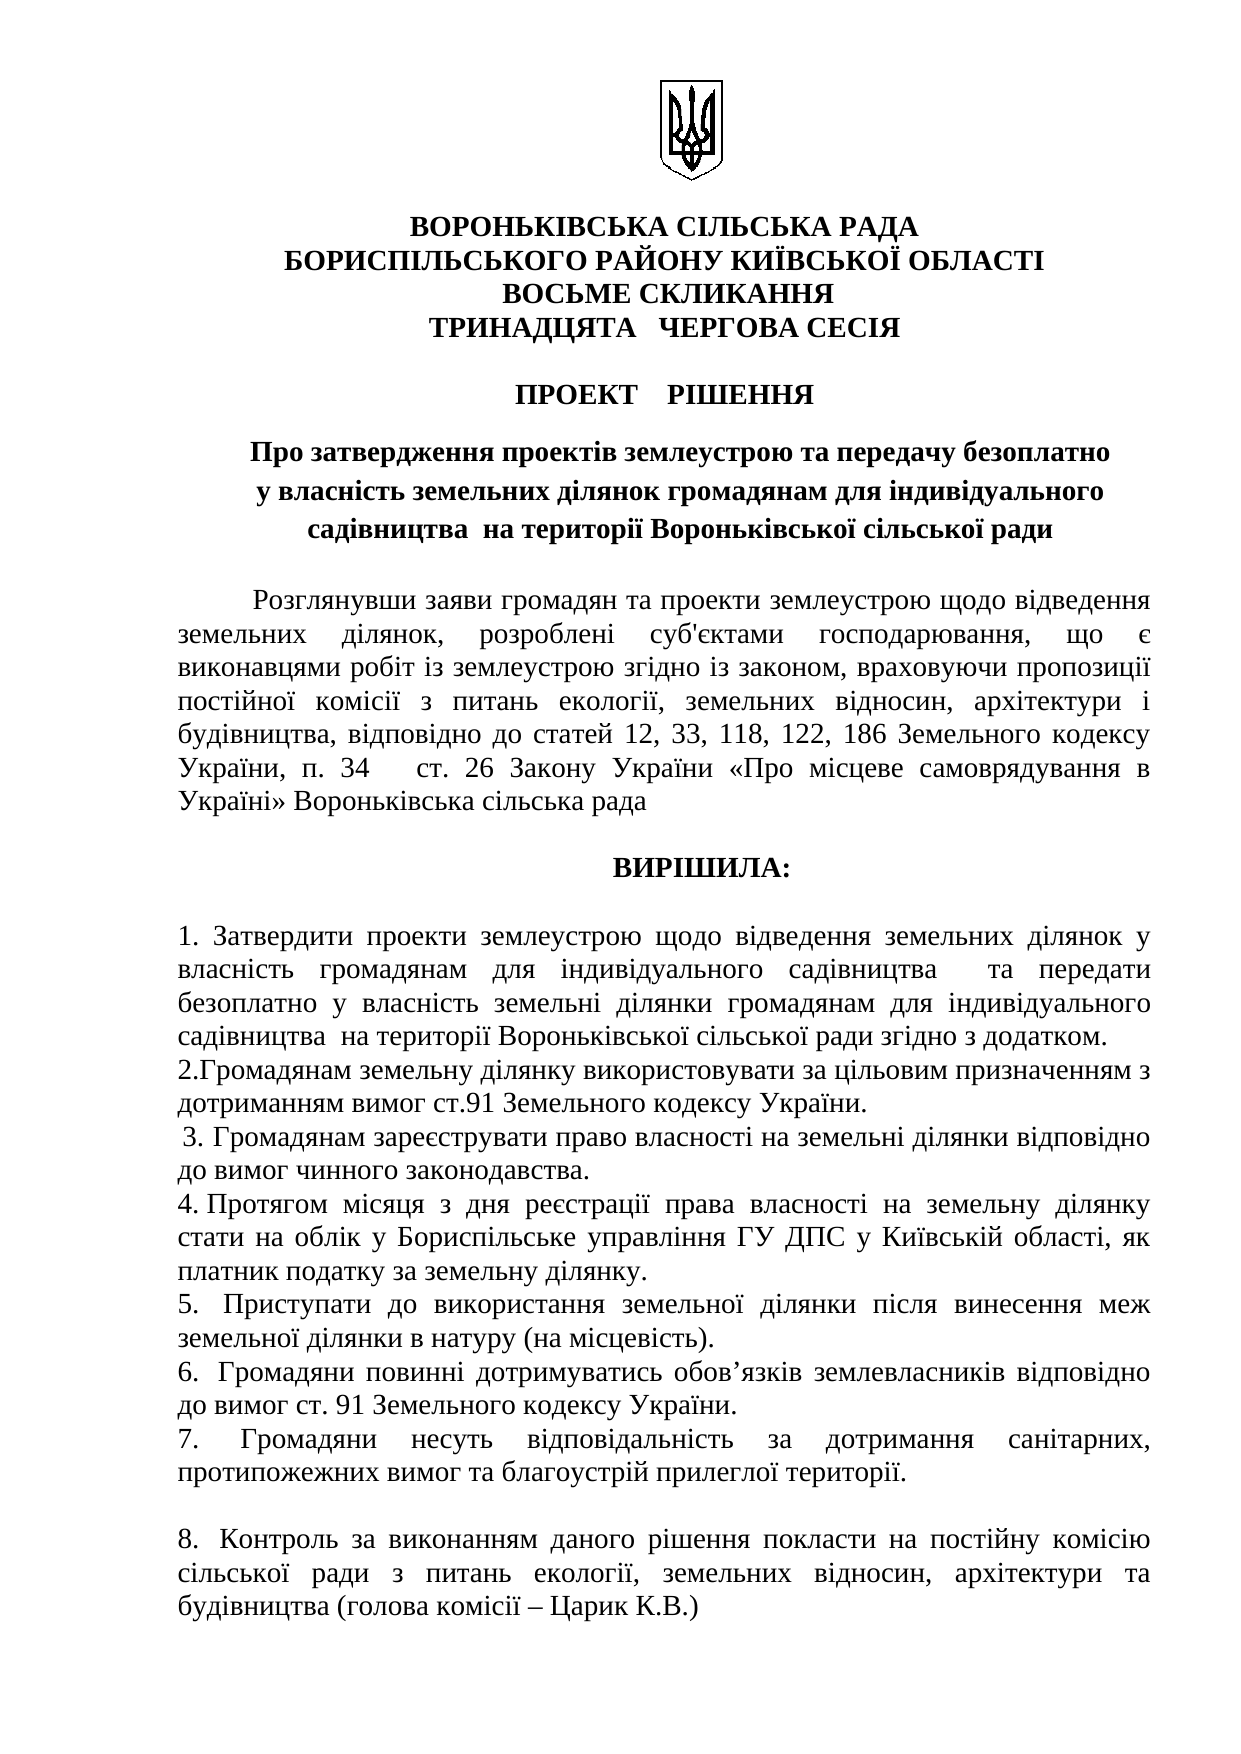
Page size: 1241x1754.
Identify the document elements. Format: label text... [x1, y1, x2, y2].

text 4. Протягом місяця з дня реєстрації права власності на земельну ділянку стати на облік у Бориспільське управління ГУ ДПС у Київській області, як платник податку за земельну ділянку. [177, 1186, 1152, 1287]
text 2.Громадянам земельну ділянку використовувати за цільовим призначенням з дотриманням вимог ст.91 Земельного кодексу України. [177, 1052, 1152, 1119]
text ТРИНАДЦЯТА ЧЕРГОВА СЕСІЯ [177, 310, 1152, 343]
text ВОСЬМЕ СКЛИКАННЯ [177, 276, 1152, 310]
text ВОРОНЬКІВСЬКА СІЛЬСЬКА РАДА [177, 209, 1152, 243]
text 8. Контроль за виконанням даного рішення покласти на постійну комісію сільської ради з питань екології, земельних відносин, архітектури та будівництва (голова комісії – Царик К.В.) [177, 1521, 1152, 1622]
text 3. Громадянам зареєструвати право власності на земельні ділянки відповідно до вимог чинного законодавства. [103, 1119, 1152, 1186]
text 6. Громадяни повинні дотримуватись обов’язків землевласників відповідно до вимог ст. 91 Земельного кодексу України. [177, 1354, 1152, 1421]
table_header Про затвердження проектів землеустрою та передачу безоплатно у власність земельних ділянок громадянам для індивідуального садівництва на території Вороньківської сільської ради [177, 435, 1183, 549]
text 1. Затвердити проекти землеустрою щодо відведення земельних ділянок у власність громадянам для індивідуального садівництва та передати безоплатно у власність земельні ділянки громадянам для індивідуального садівництва на території Вороньківської сільської ради згідно з додатком. [177, 918, 1152, 1052]
text ВИРІШИЛА: [177, 851, 1152, 884]
text 5. Приступати до використання земельної ділянки після винесення меж земельної ділянки в натуру (на місцевість). [177, 1287, 1152, 1354]
text 7. Громадяни несуть відповідальність за дотримання санітарних, протипожежних вимог та благоустрій прилеглої території. [177, 1421, 1152, 1488]
text ПРОЕКТ РІШЕННЯ [177, 377, 1152, 411]
text БОРИСПІЛЬСЬКОГО РАЙОНУ КИЇВСЬКОЇ ОБЛАСТІ [177, 243, 1152, 276]
text Розглянувши заяви громадян та проекти землеустрою щодо відведення земельних ділянок, розроблені суб'єктами господарювання, що є виконавцями робіт із землеустрою згідно із законом, враховуючи пропозиції постійної комісії з питань екології, земельних відносин, архітектури і будівництва, відповідно до статей 12, 33, 118, 122, 186 Земельного кодексу України, п. 34 ст. 26 Закону України «Про місцеве самоврядування в Україні» Вороньківська сільська рада [177, 582, 1152, 817]
